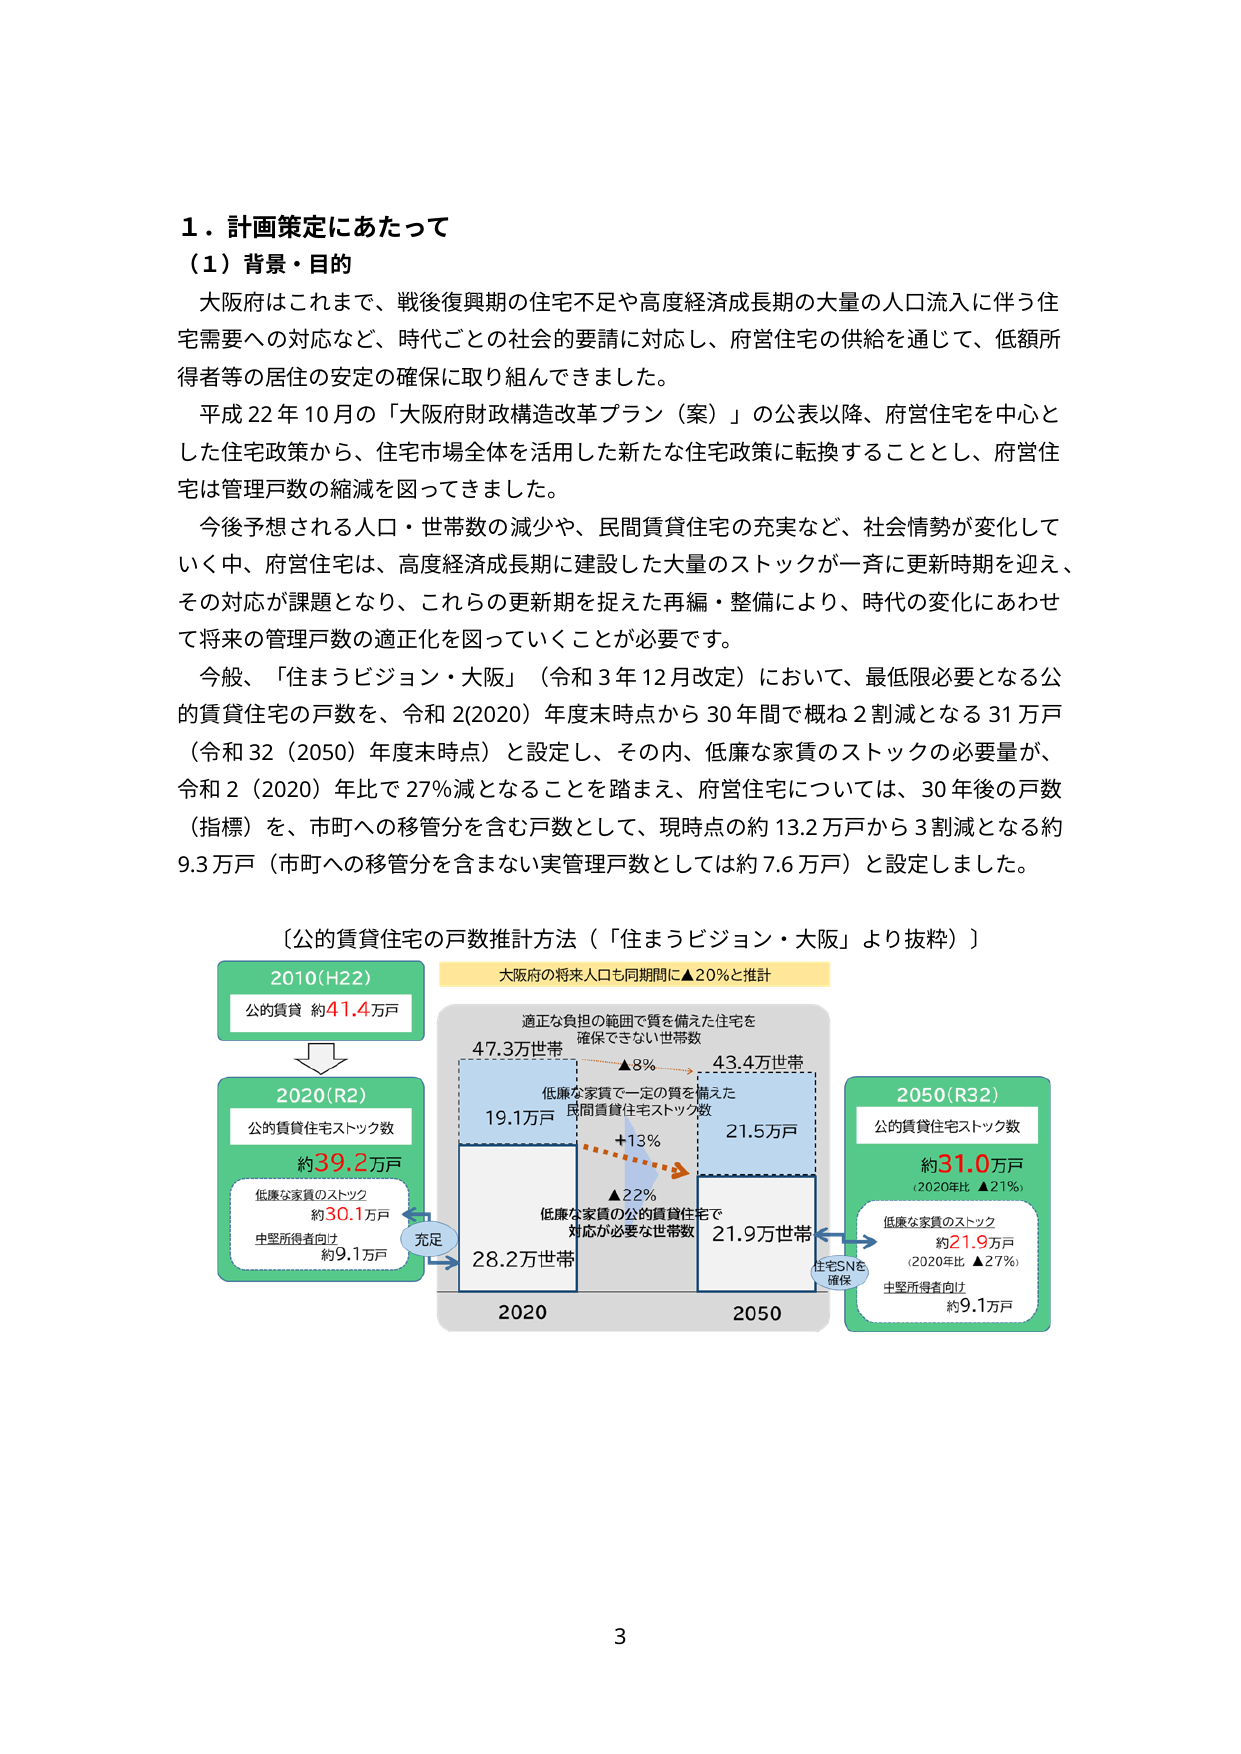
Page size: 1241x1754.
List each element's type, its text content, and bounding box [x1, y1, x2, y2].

text 大阪府はこれまで、戦後復興期の住宅不足や高度経済成長期の大量の人口流入に伴う住宅需要への対応など、時代ごとの社会的要請に対応し、府営住宅の供給を通じて、低額所得者等の居住の安定の確保に取り組んできました。 [177, 282, 1063, 394]
picture [199, 956, 1051, 1332]
text 〔公的賃貸住宅の戸数推計方法（「住まうビジョン・大阪」より抜粋）〕 [177, 919, 1063, 957]
text 平成22年10月の「大阪府財政構造改革プラン（案）」の公表以降、府営住宅を中心とした住宅政策から、住宅市場全体を活用した新たな住宅政策に転換することとし、府営住宅は管理戸数の縮減を図ってきました。 [177, 394, 1063, 507]
text 今後予想される人口・世帯数の減少や、民間賃貸住宅の充実など、社会情勢が変化していく中、府営住宅は、高度経済成長期に建設した大量のストックが一斉に更新時期を迎え、その対応が課題となり、これらの更新期を捉えた再編・整備により、時代の変化にあわせて将来の管理戸数の適正化を図っていくことが必要です。 [177, 507, 1063, 657]
subtitle （１）背景・目的 [177, 244, 1063, 282]
text 今般、「住まうビジョン・大阪」（令和3年12月改定）において、最低限必要となる公的賃貸住宅の戸数を、令和2(2020）年度末時点から30年間で概ね２割減となる31万戸（令和32（2050）年度末時点）と設定し、その内、低廉な家賃のストックの必要量が、令和2（2020）年比で27％減となることを踏まえ、府営住宅については、30年後の戸数（指標）を、市町への移管分を含む戸数として、現時点の約13.2万戸から3割減となる約9.3万戸（市町への移管分を含まない実管理戸数としては約7.6万戸）と設定しました。 [177, 657, 1063, 882]
subtitle １．計画策定にあたって [177, 207, 1063, 244]
